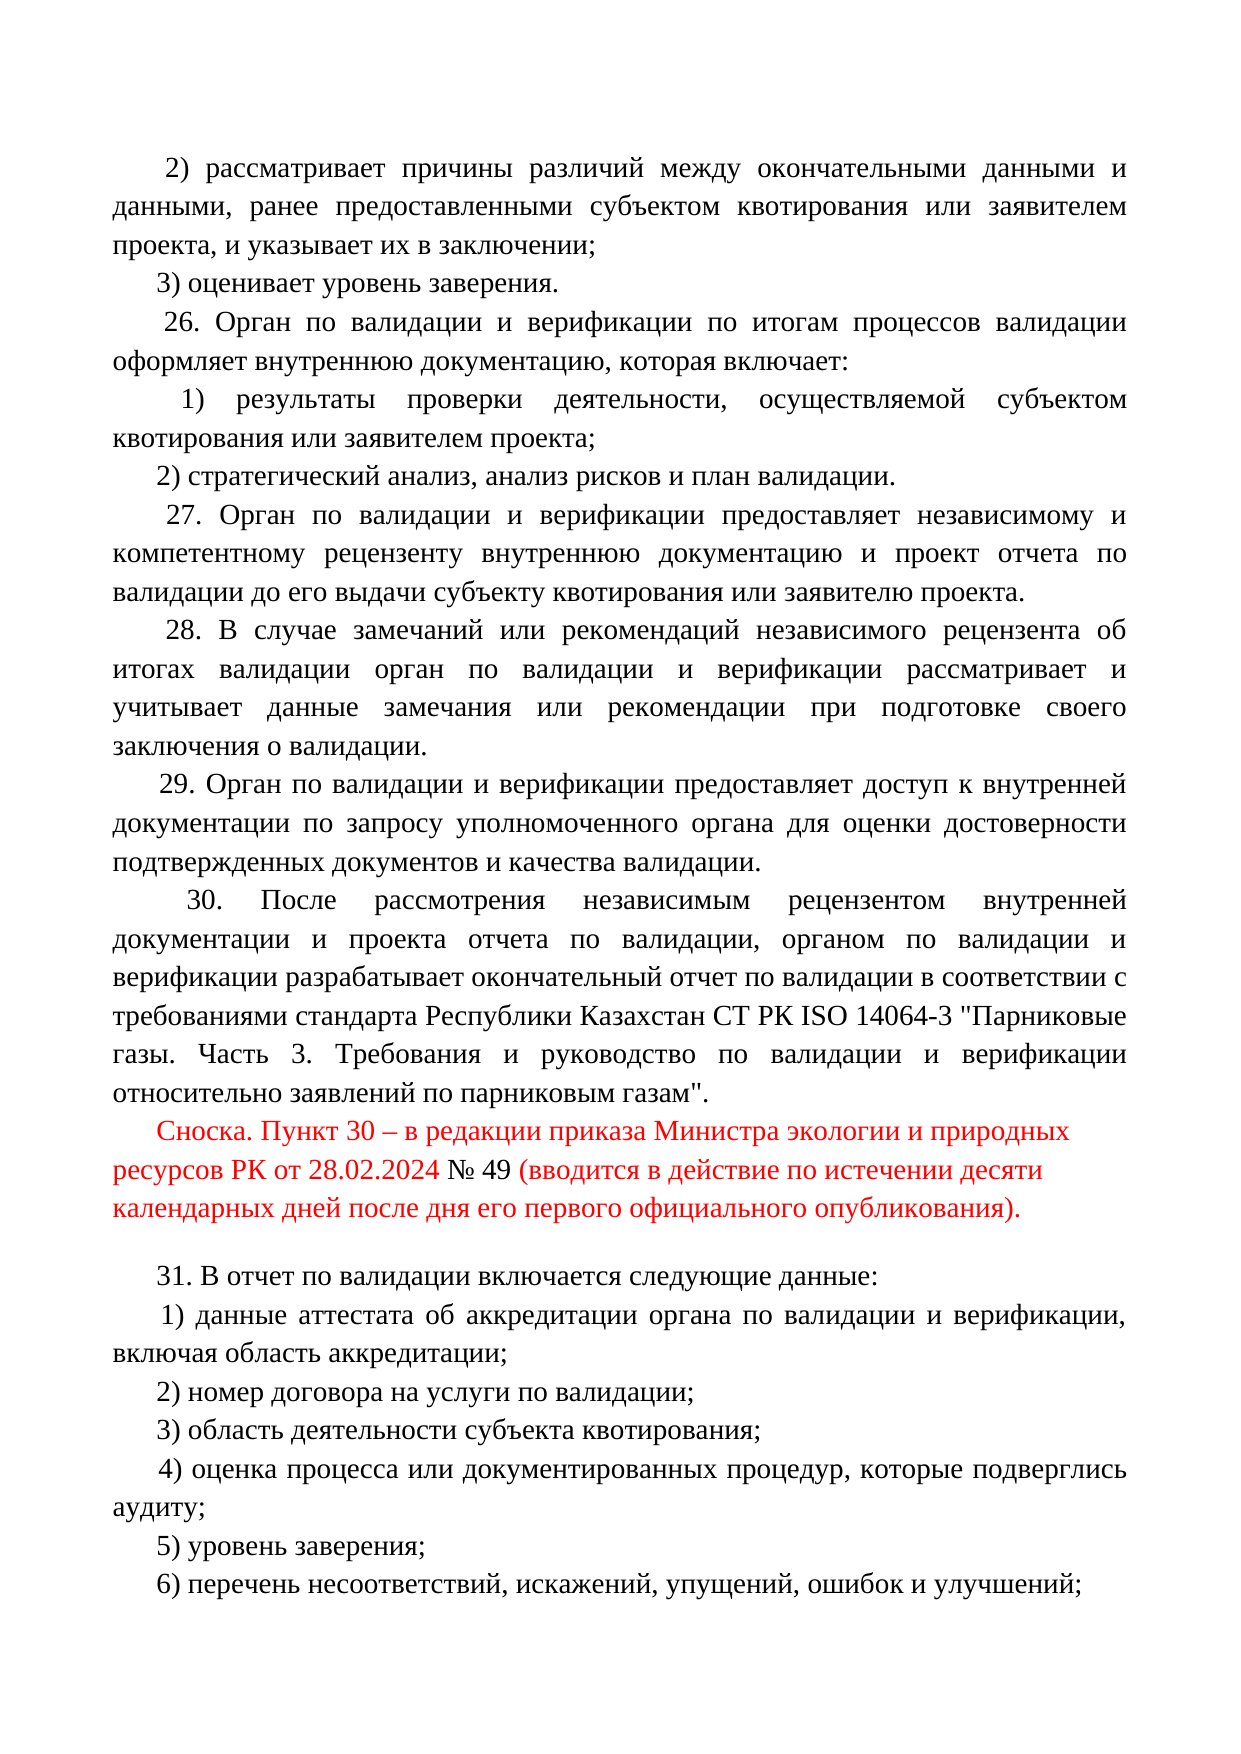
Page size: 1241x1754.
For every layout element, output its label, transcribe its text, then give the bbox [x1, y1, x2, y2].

text 26. Орган по валидации и верификации по итогам процессов валидации оформляет внутреннюю документацию, которая включает: [112, 304, 1128, 376]
text 28. В случае замечаний или рекомендаций независимого рецензента об итогах валидации орган по валидации и верификации рассматривает и учитывает данные замечания или рекомендации при подготовке своего заключения о валидации. [112, 612, 1128, 762]
text 30. После рассмотрения независимым рецензентом внутренней документации и проекта отчета по валидации, органом по валидации и верификации разрабатывает окончательный отчет по валидации в соответствии с требованиями стандарта Республики Казахстан СТ РК ISO 14064-3 "Парниковые газы. Часть 3. Требования и руководство по валидации и верификации относительно заявлений по парниковым газам". [112, 882, 1128, 1108]
text 5) уровень заверения; [112, 1528, 1128, 1562]
text 3) область деятельности субъекта квотирования; [112, 1412, 1128, 1446]
text Сноска. Пункт 30 – в редакции приказа Министра экологии и природных ресурсов РК от 28.02.2024 № 49 (вводится в действие по истечении десяти календарных дней после дня его первого официального опубликования). [112, 1113, 1128, 1254]
text 2) рассматривает причины различий между окончательными данными и данными, ранее предоставленными субъектом квотирования или заявителем проекта, и указывает их в заключении; [112, 150, 1128, 261]
text 31. В отчет по валидации включается следующие данные: [112, 1258, 1128, 1292]
text 2) номер договора на услуги по валидации; [112, 1374, 1128, 1407]
text 6) перечень несоответствий, искажений, упущений, ошибок и улучшений; [112, 1567, 1128, 1600]
text 3) оценивает уровень заверения. [112, 266, 1128, 299]
text 1) результаты проверки деятельности, осуществляемой субъектом квотирования или заявителем проекта; [112, 381, 1128, 453]
text 29. Орган по валидации и верификации предоставляет доступ к внутренней документации по запросу уполномоченного органа для оценки достоверности подтвержденных документов и качества валидации. [112, 767, 1128, 877]
text 4) оценка процесса или документированных процедур, которые подверглись аудиту; [112, 1451, 1128, 1523]
text 1) данные аттестата об аккредитации органа по валидации и верификации, включая область аккредитации; [112, 1297, 1128, 1369]
text 2) стратегический анализ, анализ рисков и план валидации. [112, 458, 1128, 492]
text 27. Орган по валидации и верификации предоставляет независимому и компетентному рецензенту внутреннюю документацию и проект отчета по валидации до его выдачи субъекту квотирования или заявителю проекта. [112, 497, 1128, 607]
